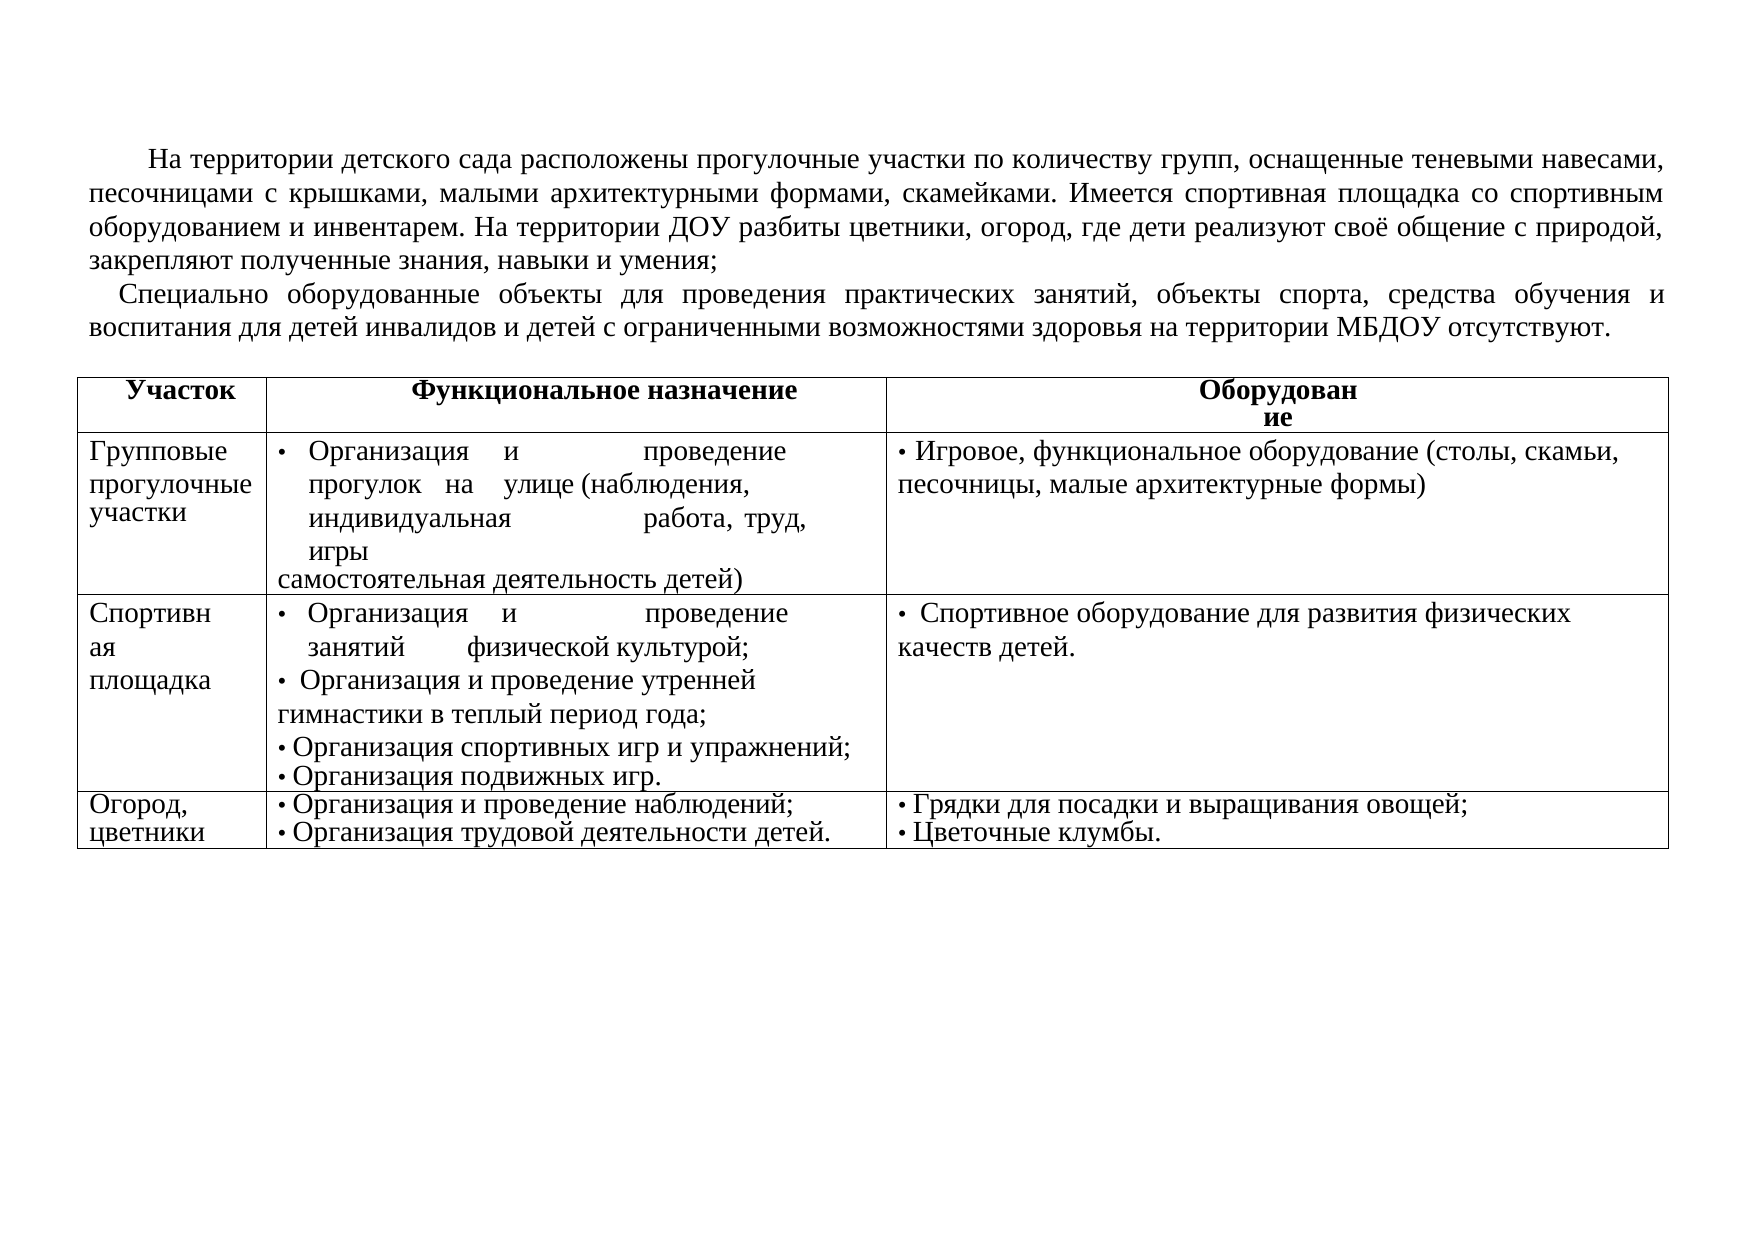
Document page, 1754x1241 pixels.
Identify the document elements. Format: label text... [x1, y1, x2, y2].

table_cell Игровое, функциональное оборудование (столы, скамьи, песочницы, малые архитектурные формы) [887, 433, 1668, 594]
table_cell Спортивное оборудование для развития физических качеств детей. [887, 595, 1668, 791]
text Специально оборудованные объекты для проведения практических занятий, объекты спорта, средства обучения и воспитания для детей инвалидов и детей с ограниченными возможностями здоровья на территории МБДОУ отсутствуют. [89, 276, 1666, 343]
table_cell Организация и проведение наблюдений; Организация трудовой деятельности детей. [267, 792, 886, 848]
table_header Функциональное назначение [267, 378, 886, 432]
table_cell Организация и проведение занятий физической культурой; Организация и проведение утренней гимнастики в теплый период года; Организация спортивных игр и упражнений; Организация подвижных игр. [267, 595, 886, 791]
table_cell Групповые прогулочные участки [78, 433, 266, 594]
table_cell Грядки для посадки и выращивания овощей; Цветочные клумбы. [887, 792, 1668, 848]
table_header Оборудование [887, 378, 1668, 432]
table_cell Огород, цветники [78, 792, 266, 848]
table_cell Организация и проведение прогулок на улице (наблюдения, индивидуальная работа, труд, игры самостоятельная деятельность детей) [267, 433, 886, 594]
text На территории детского сада расположены прогулочные участки по количеству групп, оснащенные теневыми навесами, песочницами с крышками, малыми архитектурными формами, скамейками. Имеется спортивная площадка со спортивным оборудованием и инвентарем. На территории ДОУ разбиты цветники, огород, где дети реализуют своё общение с природой, закрепляют полученные знания, навыки и умения; [89, 142, 1665, 276]
table_cell Спортивная площадка [78, 595, 266, 791]
table_header Участок [78, 378, 266, 432]
